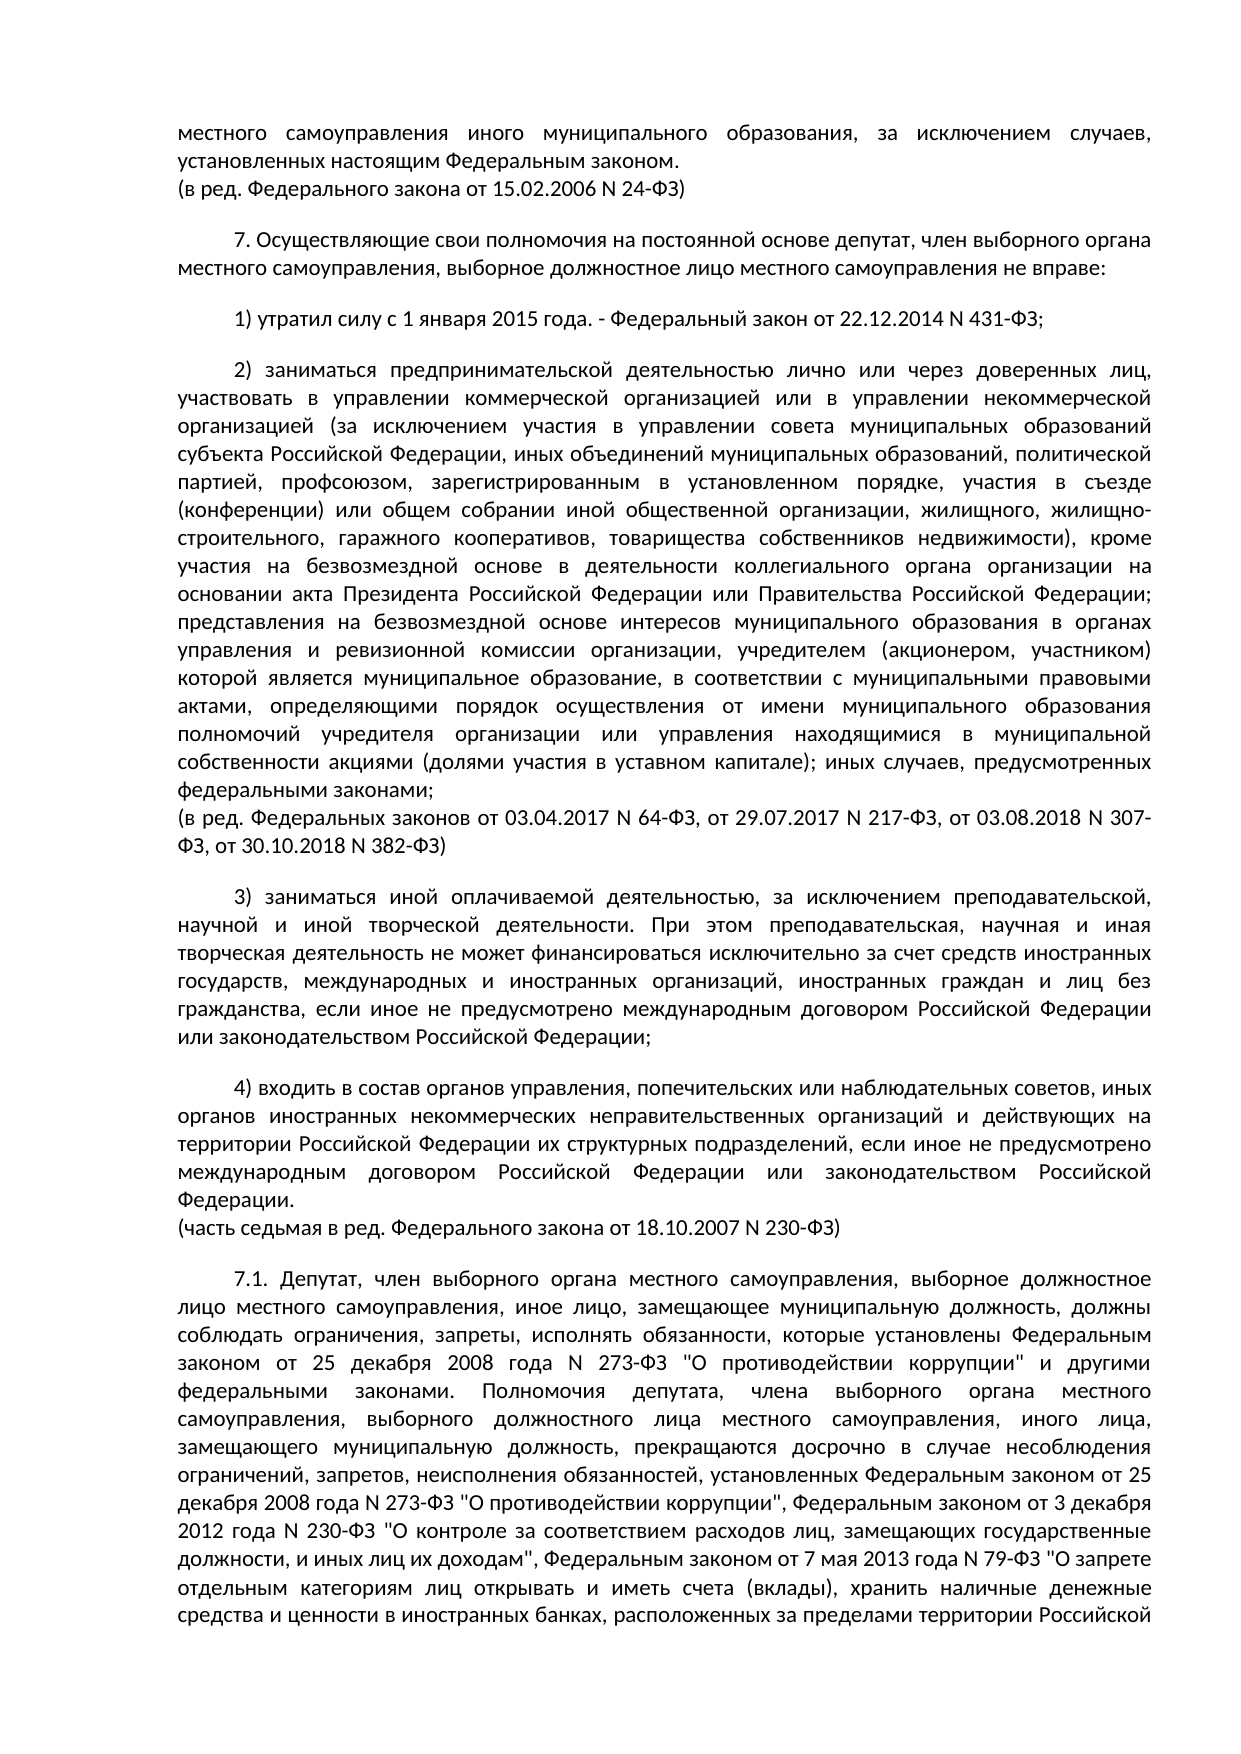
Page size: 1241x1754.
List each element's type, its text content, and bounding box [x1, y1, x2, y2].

text 1) утратил силу с 1 января 2015 года. - Федеральный закон от 22.12.2014 N 431-ФЗ; [177, 304, 1152, 332]
text 7. Осуществляющие свои полномочия на постоянной основе депутат, член выборного органа местного самоуправления, выборное должностное лицо местного самоуправления не вправе: [177, 225, 1152, 281]
text (часть седьмая в ред. Федерального закона от 18.10.2007 N 230-ФЗ) [177, 1213, 1152, 1241]
text 3) заниматься иной оплачиваемой деятельностью, за исключением преподавательской, научной и иной творческой деятельности. При этом преподавательская, научная и иная творческая деятельность не может финансироваться исключительно за счет средств иностранных государств, международных и иностранных организаций, иностранных граждан и лиц без гражданства, если иное не предусмотрено международным договором Российской Федерации или законодательством Российской Федерации; [177, 882, 1152, 1050]
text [177, 1264, 1152, 1629]
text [177, 118, 1152, 174]
text (в ред. Федеральных законов от 03.04.2017 N 64-ФЗ, от 29.07.2017 N 217-ФЗ, от 03.08.2018 N 307-ФЗ, от 30.10.2018 N 382-ФЗ) [177, 803, 1152, 859]
text (в ред. Федерального закона от 15.02.2006 N 24-ФЗ) [177, 174, 1152, 202]
text 4) входить в состав органов управления, попечительских или наблюдательных советов, иных органов иностранных некоммерческих неправительственных организаций и действующих на территории Российской Федерации их структурных подразделений, если иное не предусмотрено международным договором Российской Федерации или законодательством Российской Федерации. [177, 1073, 1152, 1213]
text 2) заниматься предпринимательской деятельностью лично или через доверенных лиц, участвовать в управлении коммерческой организацией или в управлении некоммерческой организацией (за исключением участия в управлении совета муниципальных образований субъекта Российской Федерации, иных объединений муниципальных образований, политической партией, профсоюзом, зарегистрированным в установленном порядке, участия в съезде (конференции) или общем собрании иной общественной организации, жилищного, жилищно-строительного, гаражного кооперативов, товарищества собственников недвижимости), кроме участия на безвозмездной основе в деятельности коллегиального органа организации на основании акта Президента Российской Федерации или Правительства Российской Федерации; представления на безвозмездной основе интересов муниципального образования в органах управления и ревизионной комиссии организации, учредителем (акционером, участником) которой является муниципальное образование, в соответствии с муниципальными правовыми актами, определяющими порядок осуществления от имени муниципального образования полномочий учредителя организации или управления находящимися в муниципальной собственности акциями (долями участия в уставном капитале); иных случаев, предусмотренных федеральными законами; [177, 355, 1152, 803]
